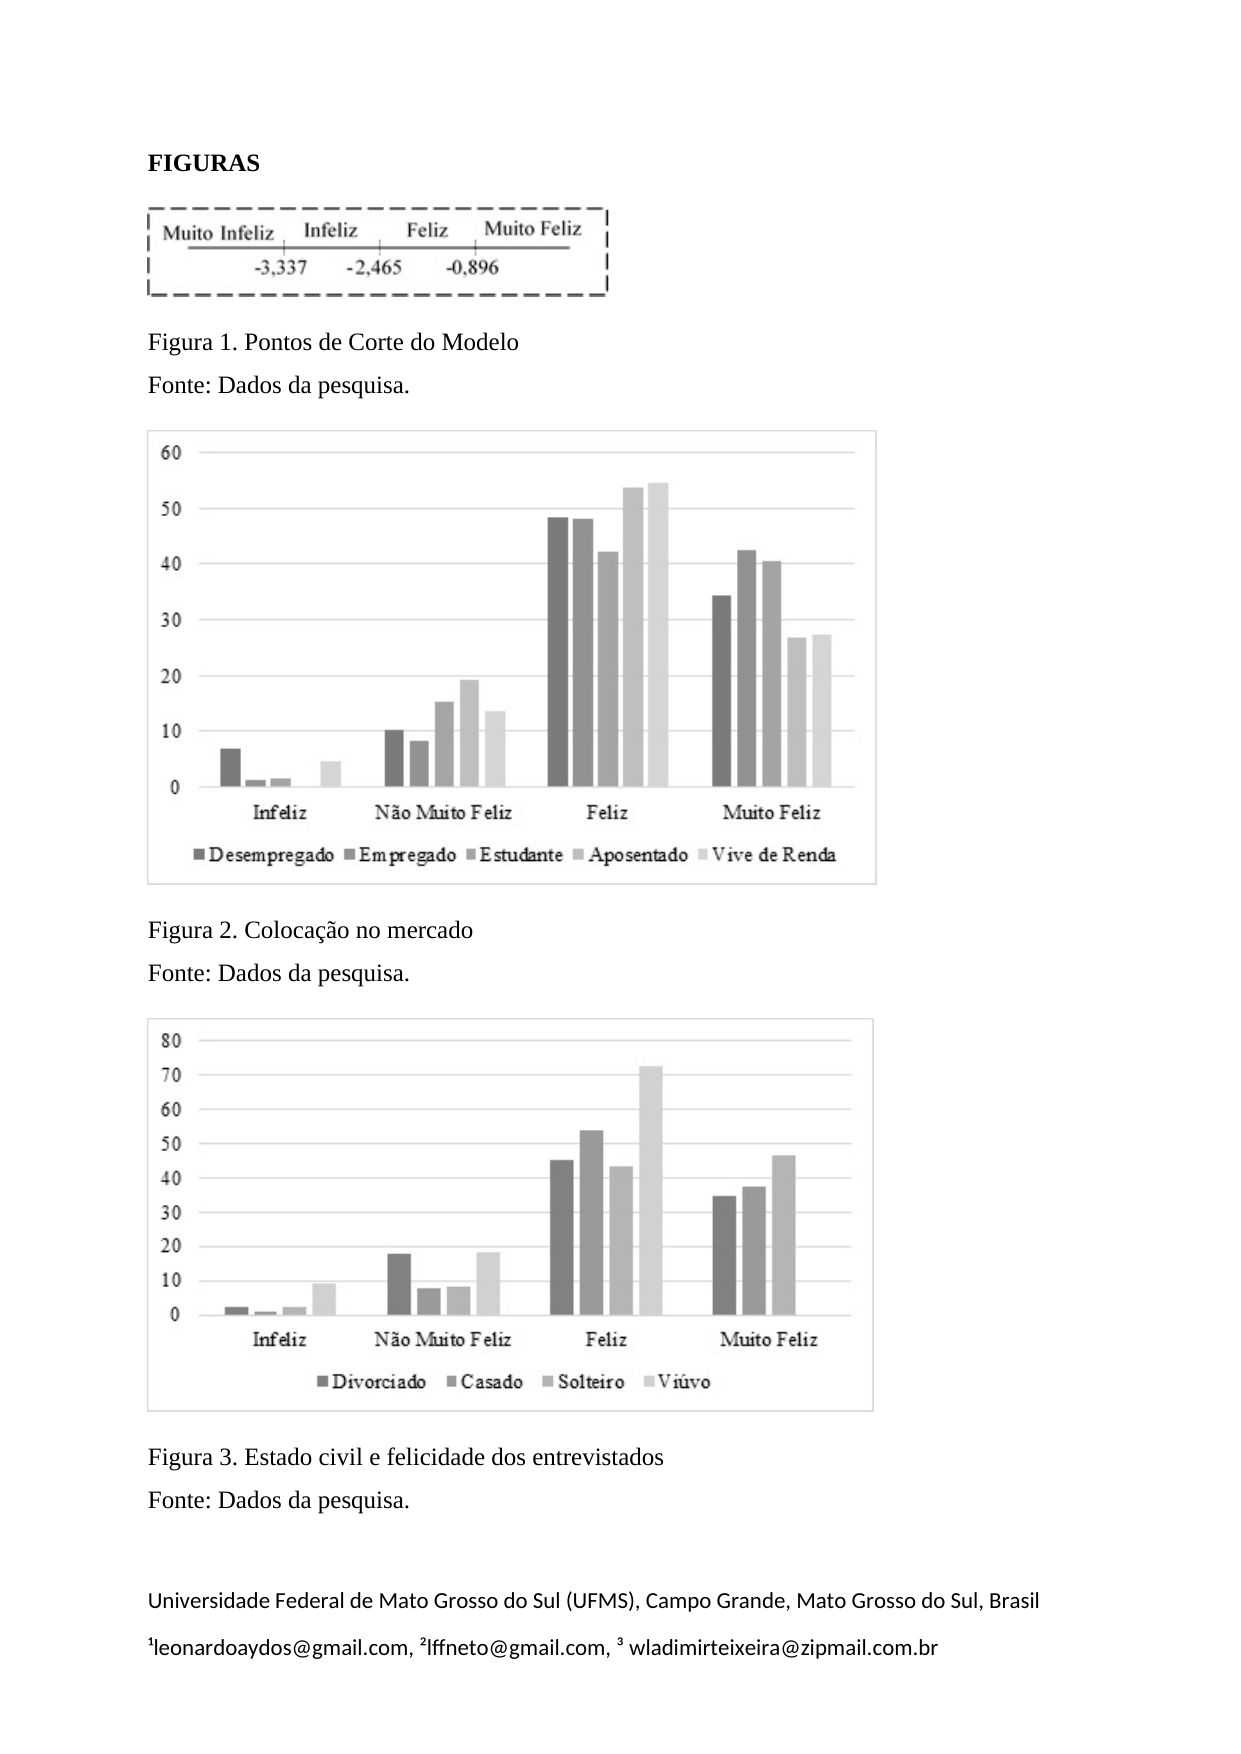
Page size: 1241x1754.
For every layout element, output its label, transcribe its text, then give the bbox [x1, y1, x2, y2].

text FIGURAS [148, 148, 1092, 176]
picture [147, 1018, 874, 1412]
text Figura 3. Estado civil e felicidade dos entrevistados Fonte: Dados da pesquisa. [148, 1442, 1092, 1514]
picture [147, 430, 877, 885]
text Figura 1. Pontos de Corte do Modelo Fonte: Dados da pesquisa. [148, 327, 1092, 399]
text Figura 2. Colocação no mercado Fonte: Dados da pesquisa. [148, 915, 1092, 987]
picture [147, 207, 610, 297]
